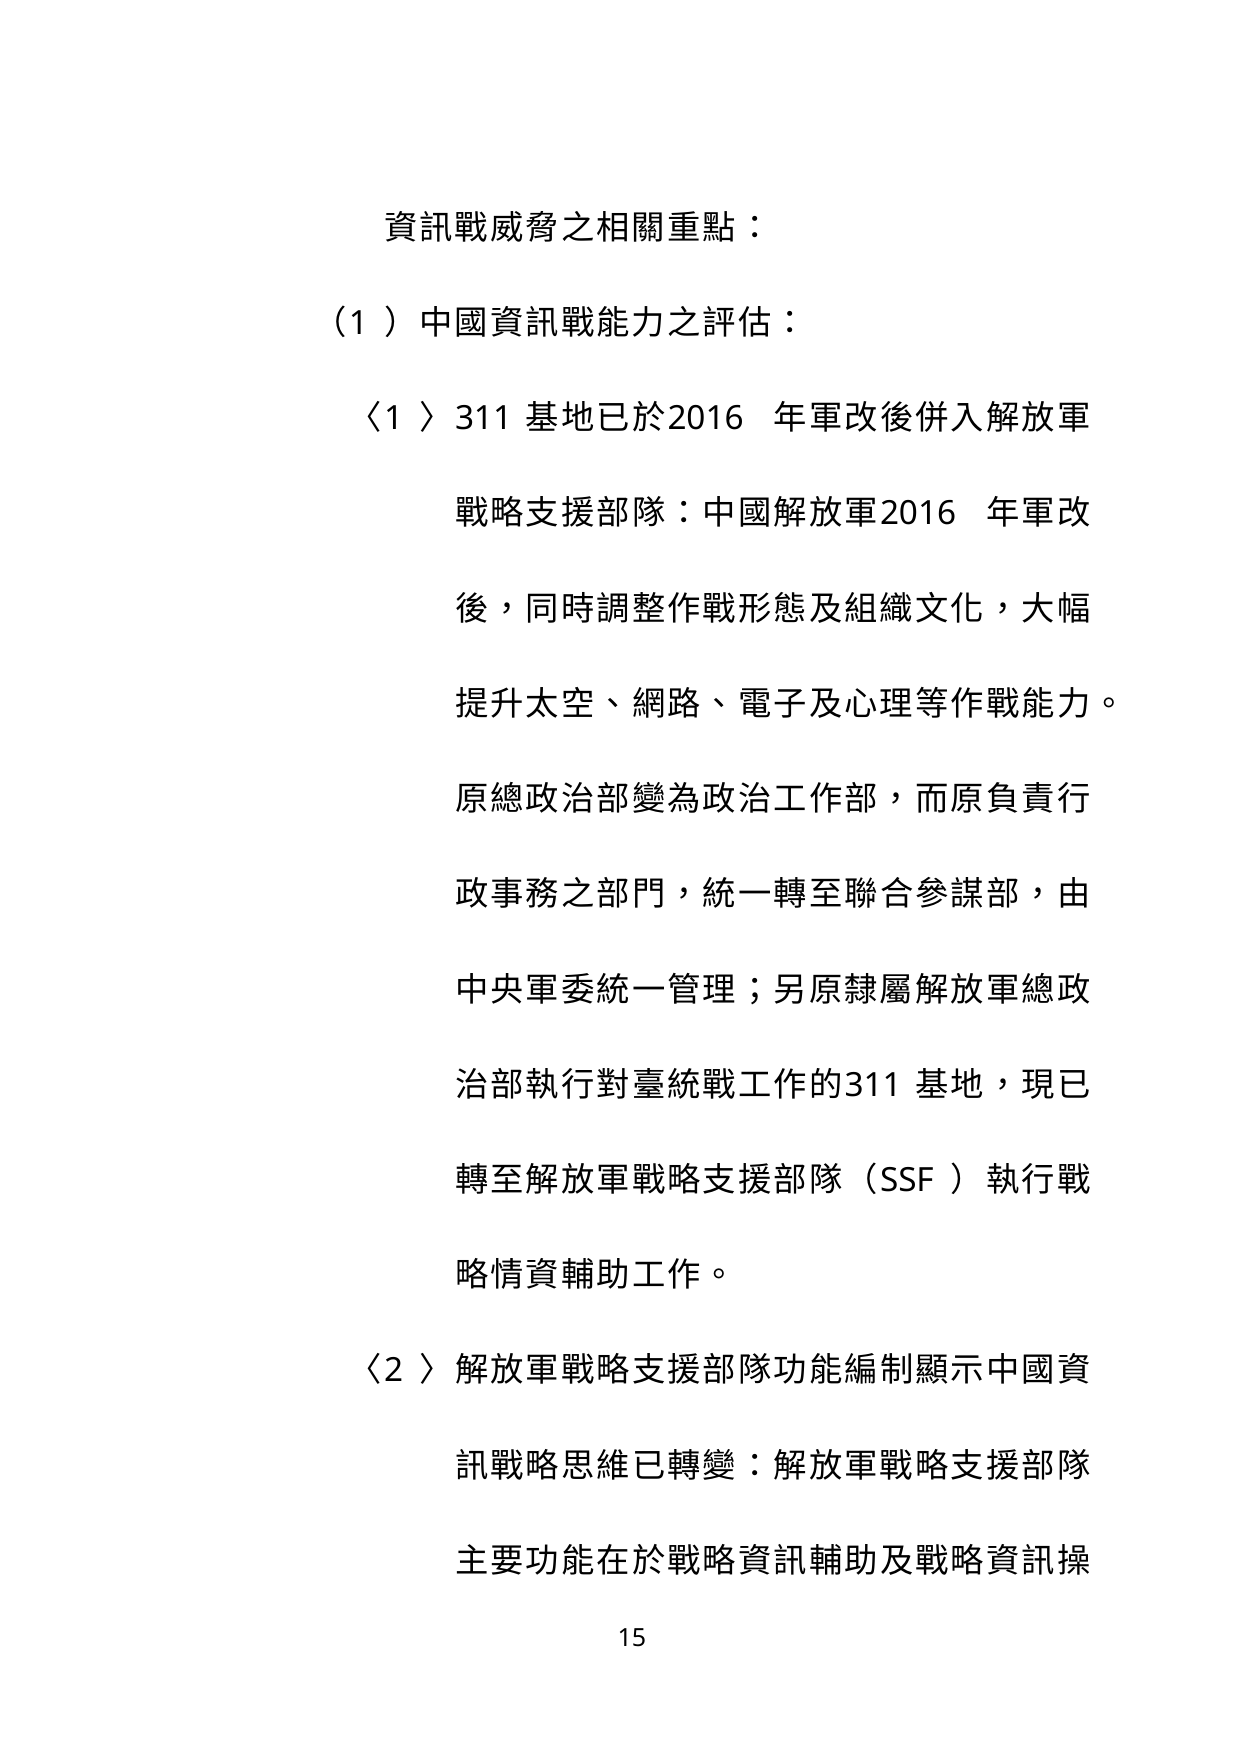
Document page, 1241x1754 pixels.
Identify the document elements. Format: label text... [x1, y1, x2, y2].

subtitle 摘述遠景基金會相關會議或座談涉及我國面對資訊戰威脅之相關重點： [296, 177, 1092, 272]
subtitle 中國資訊戰能力之評估： [296, 272, 1092, 368]
subtitle 311基地已於2016年軍改後併入解放軍戰略支援部隊：中國解放軍2016年軍改後，同時調整作戰形態及組織文化，大幅提升太空、網路、電子及心理等作戰能力。原總政治部變為政治工作部，而原負責行政事務之部門，統一轉至聯合參謀部，由中央軍委統一管理；另原隸屬解放軍總政治部執行對臺統戰工作的311基地，現已轉至解放軍戰略支援部隊（SSF）執行戰略情資輔助工作。 [331, 368, 1092, 1320]
